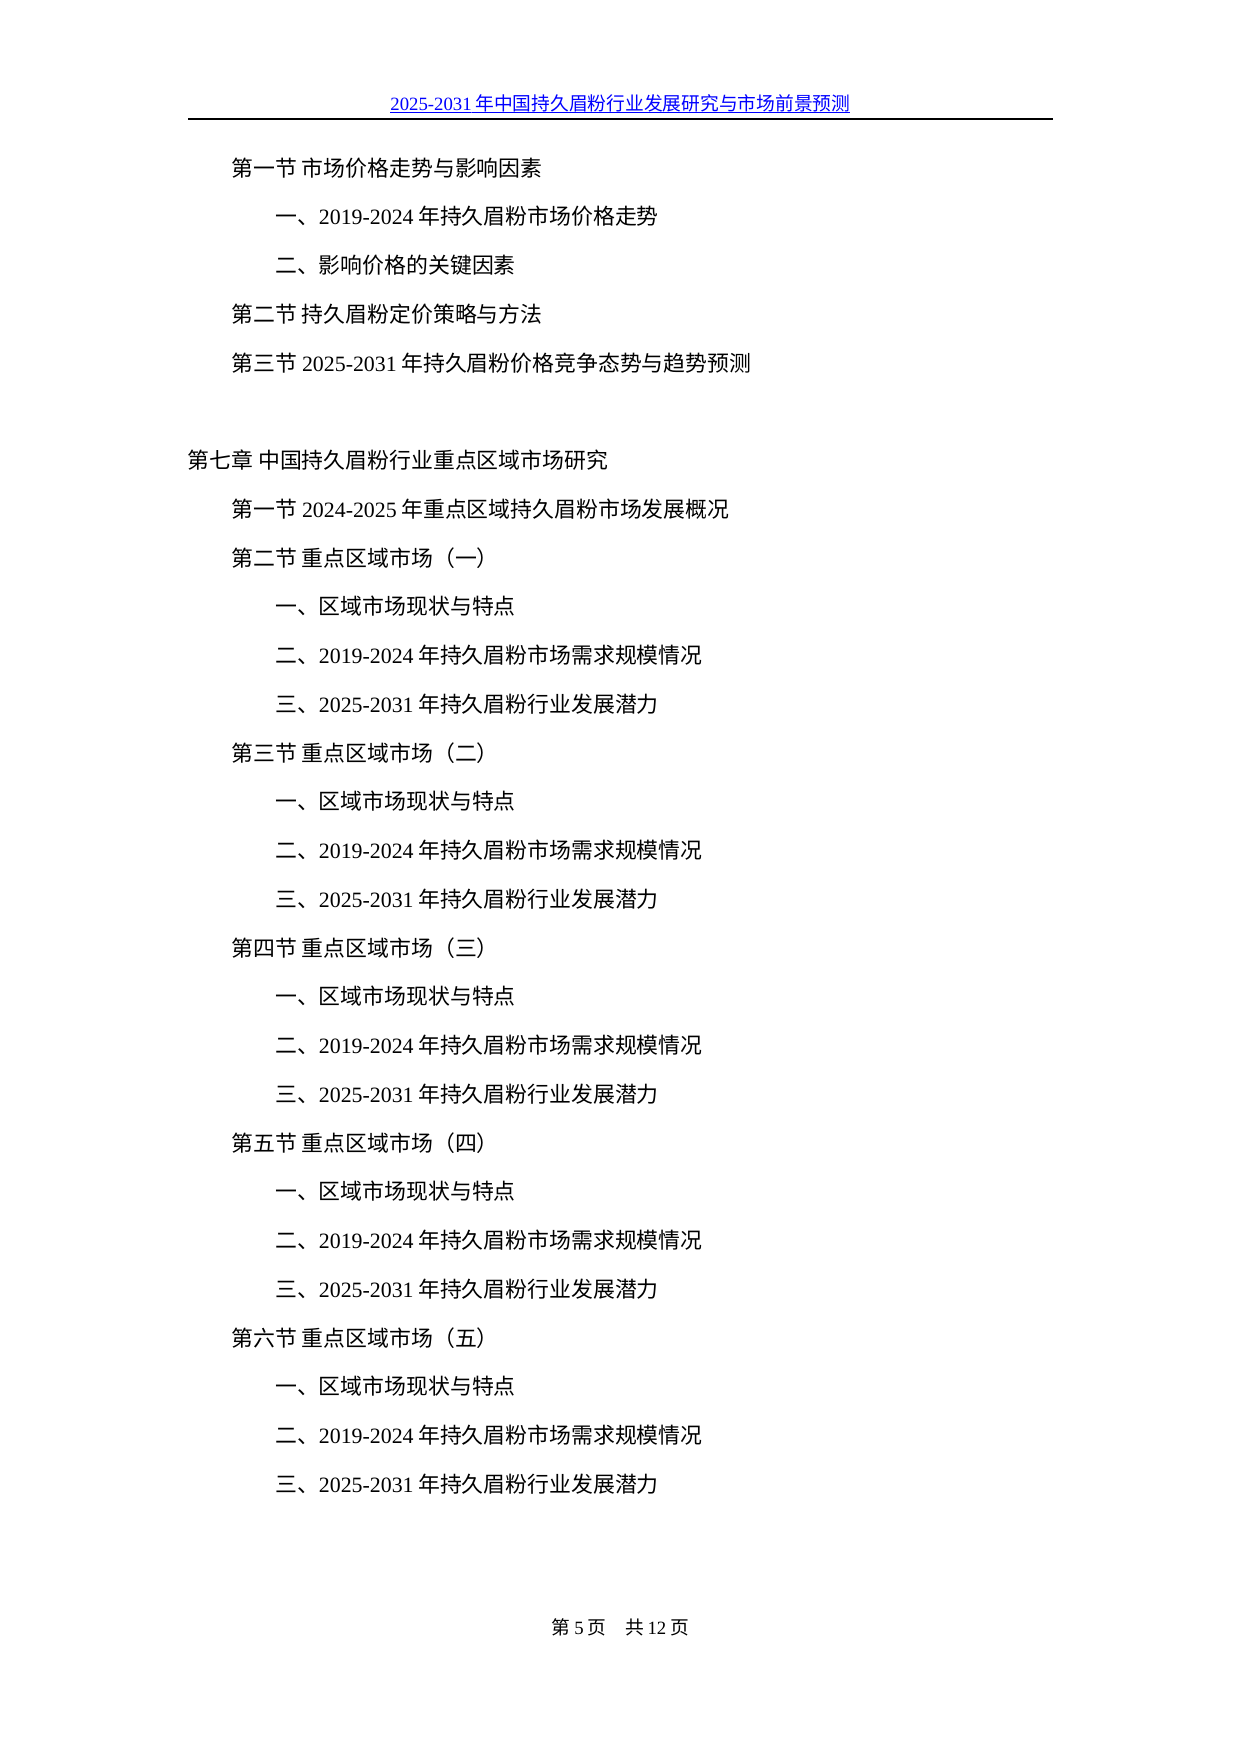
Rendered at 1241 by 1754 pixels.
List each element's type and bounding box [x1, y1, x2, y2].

text [187, 150, 1053, 1499]
